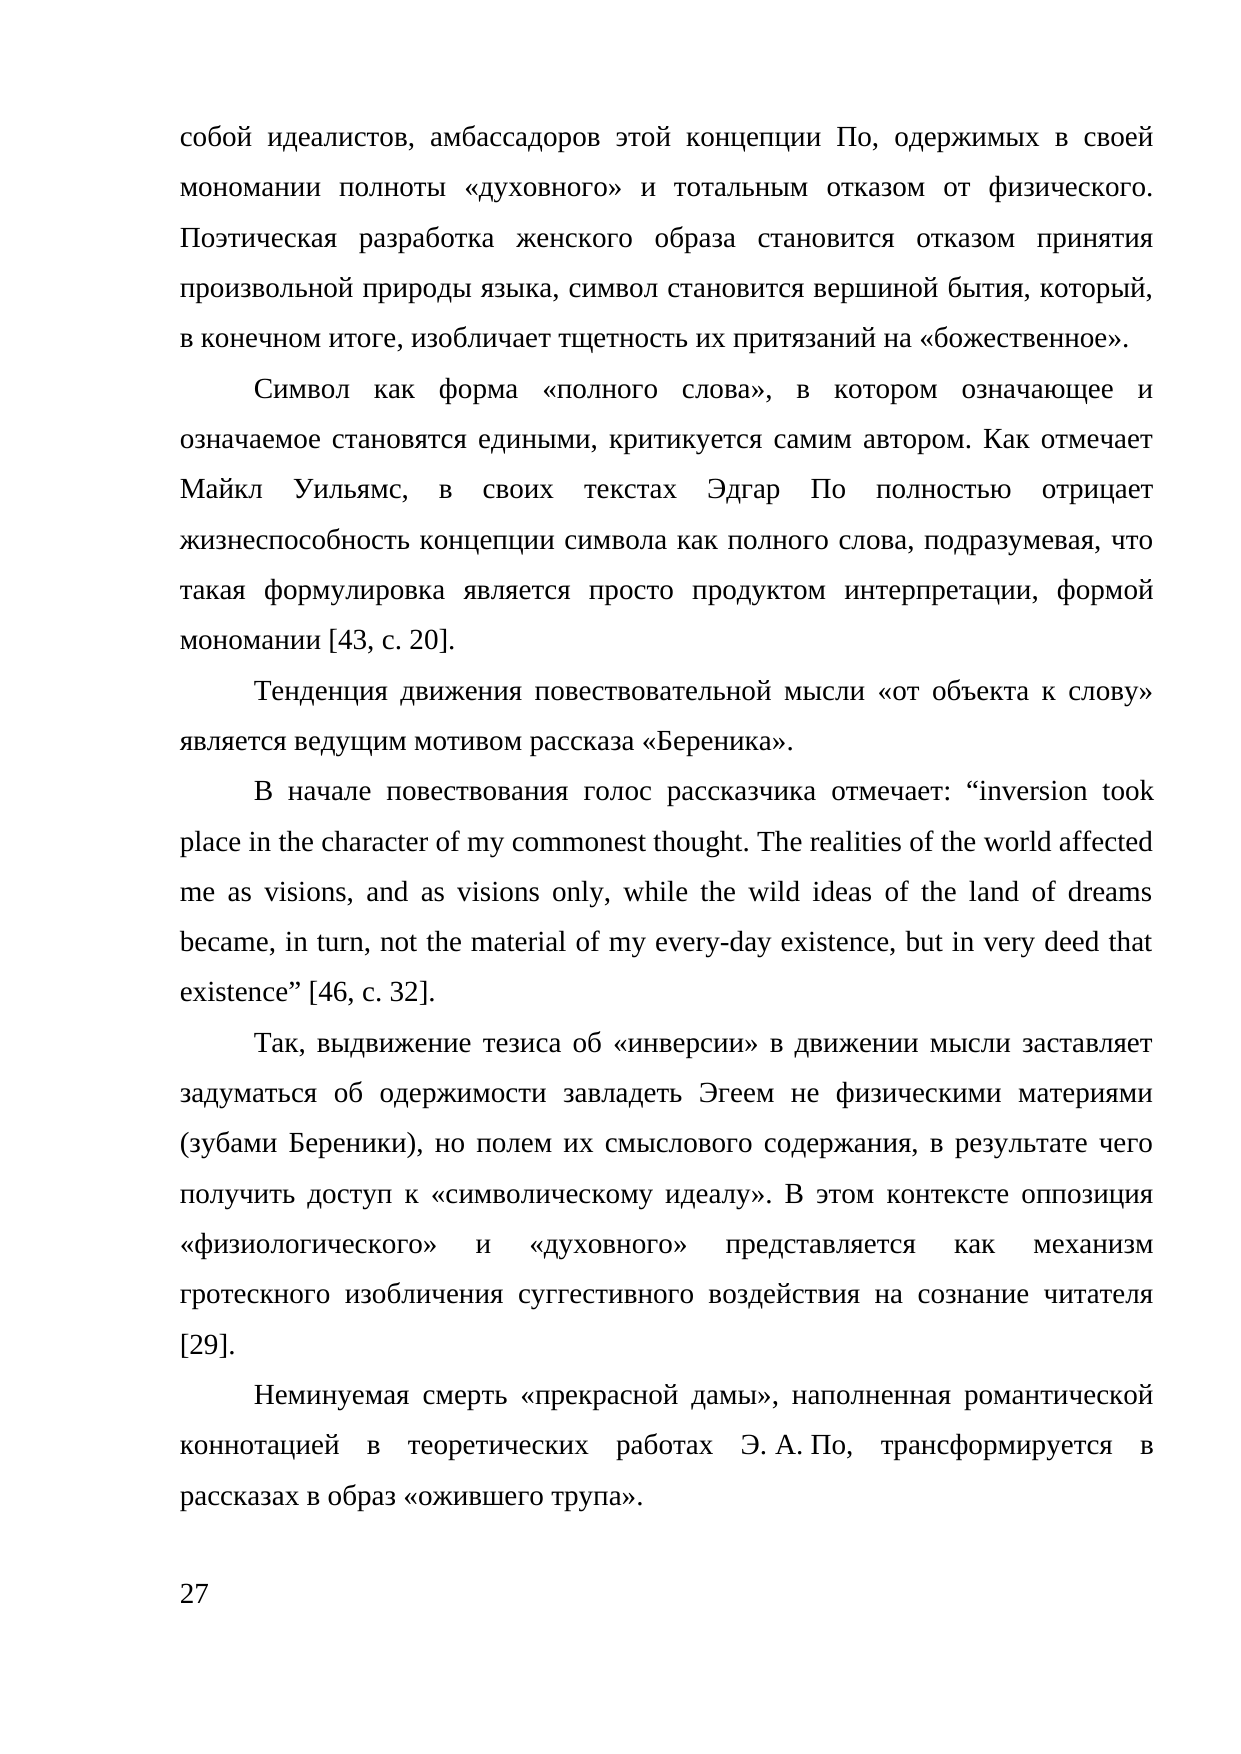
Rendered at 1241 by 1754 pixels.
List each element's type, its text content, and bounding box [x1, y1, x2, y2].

text Тенденция движения повествовательной мысли «от объекта к слову» является ведущим мотивом рассказа «Береника». [179, 673, 1154, 757]
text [179, 119, 1154, 354]
text Символ как форма «полного слова», в котором означающее и означаемое становятся едиными, критикуется самим автором. Как отмечает Майкл Уильямс, в своих текстах Эдгар По полностью отрицает жизнеспособность концепции символа как полного слова, подразумевая, что такая формулировка является просто продуктом интерпретации, формой мономании [43, с. 20]. [179, 371, 1154, 656]
text Неминуемая смерть «прекрасной дамы», наполненная романтической коннотацией в теоретических работах Э. А. По, трансформируется в рассказах в образ «ожившего трупа». [179, 1377, 1154, 1511]
text В начале повествования голос рассказчика отмечает: “inversion took place in the character of my commonest thought. The realities of the world affected me as visions, and as visions only, while the wild ideas of the land of dreams became, in turn, not the material of my every-day existence, but in very deed that existence” [46, с. 32]. [179, 773, 1154, 1008]
text Так, выдвижение тезиса об «инверсии» в движении мысли заставляет задуматься об одержимости завладеть Эгеем не физическими материями (зубами Береники), но полем их смыслового содержания, в результате чего получить доступ к «символическому идеалу». В этом контексте оппозиция «физиологического» и «духовного» представляется как механизм гротескного изобличения суггестивного воздействия на сознание читателя [29]. [179, 1025, 1154, 1360]
